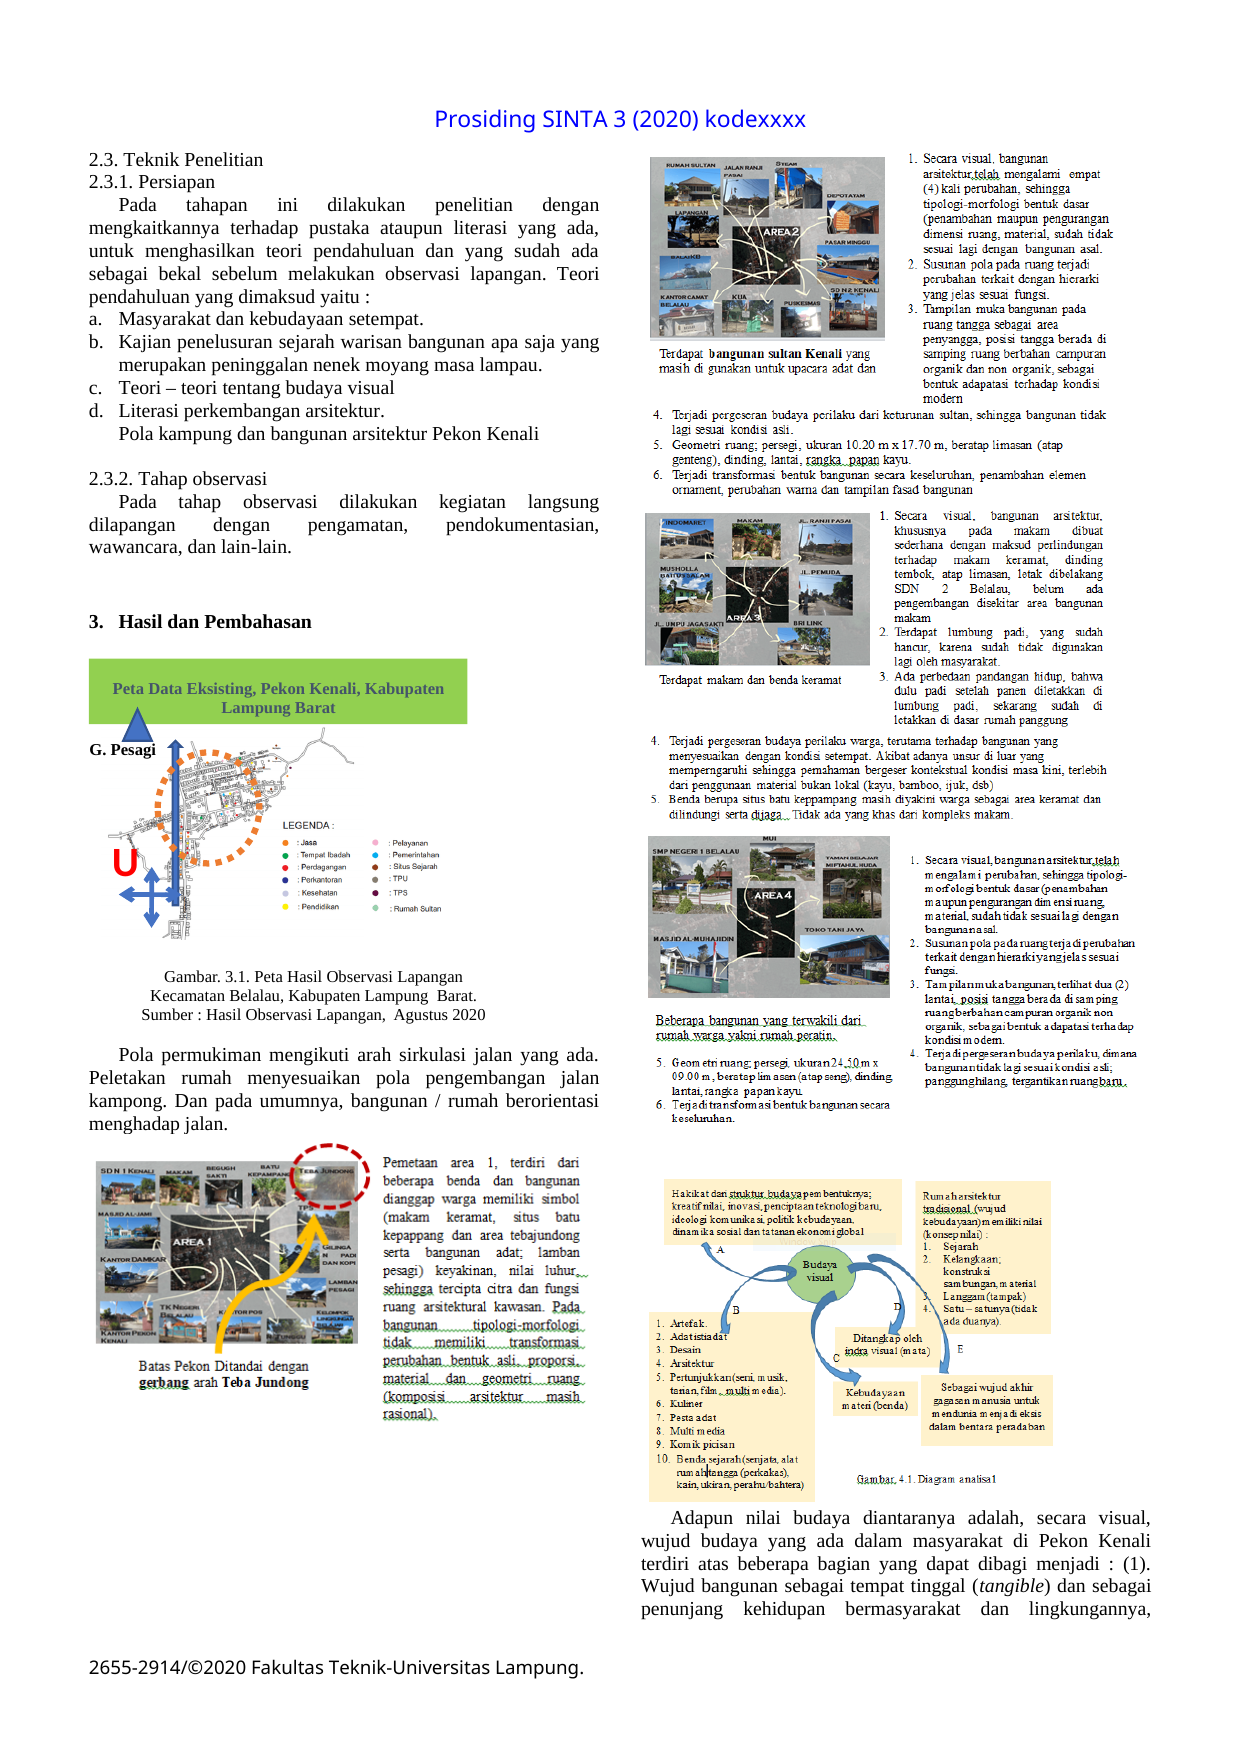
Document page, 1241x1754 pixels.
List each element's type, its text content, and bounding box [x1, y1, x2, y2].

picture [88, 1134, 597, 1431]
list Kajian penelusuran sejarah warisan bangunan apa saja yang merupakan peninggalan nenek moyang masa lampau. [89, 330, 599, 376]
picture [640, 147, 1139, 1132]
picture [640, 1177, 1058, 1506]
text 2.3. Teknik Penelitian [89, 148, 599, 171]
list Masyarakat dan kebudayaan setempat. [89, 307, 599, 330]
list Hasil dan Pembahasan [89, 610, 599, 633]
list Teori – teori tentang budaya visual [89, 376, 599, 399]
picture [101, 725, 456, 940]
text 2.3.2. Tahap observasi [89, 467, 599, 490]
text Pola kampung dan bangunan arsitektur Pekon Kenali [89, 421, 599, 444]
text Pola permukiman mengikuti arah sirkulasi jalan yang ada. Peletakan rumah menyesuaikan pola pengembangan jalan kampong. Dan pada umumnya, bangunan / rumah berorientasi menghadap jalan. [89, 1043, 599, 1134]
text Pada tahap observasi dilakukan kegiatan langsung dilapangan dengan pengamatan, pendokumentasian, wawancara, dan lain-lain. [89, 490, 599, 558]
text Pada tahapan ini dilakukan penelitian dengan mengkaitkannya terhadap pustaka ataupun literasi yang ada, untuk menghasilkan teori pendahuluan dan yang sudah ada sebagai bekal sebelum melakukan observasi lapangan. Teori pendahuluan yang dimaksud yaitu : [89, 193, 599, 307]
list Literasi perkembangan arsitektur. [89, 399, 599, 421]
text 2.3.1. Persiapan [89, 171, 599, 193]
